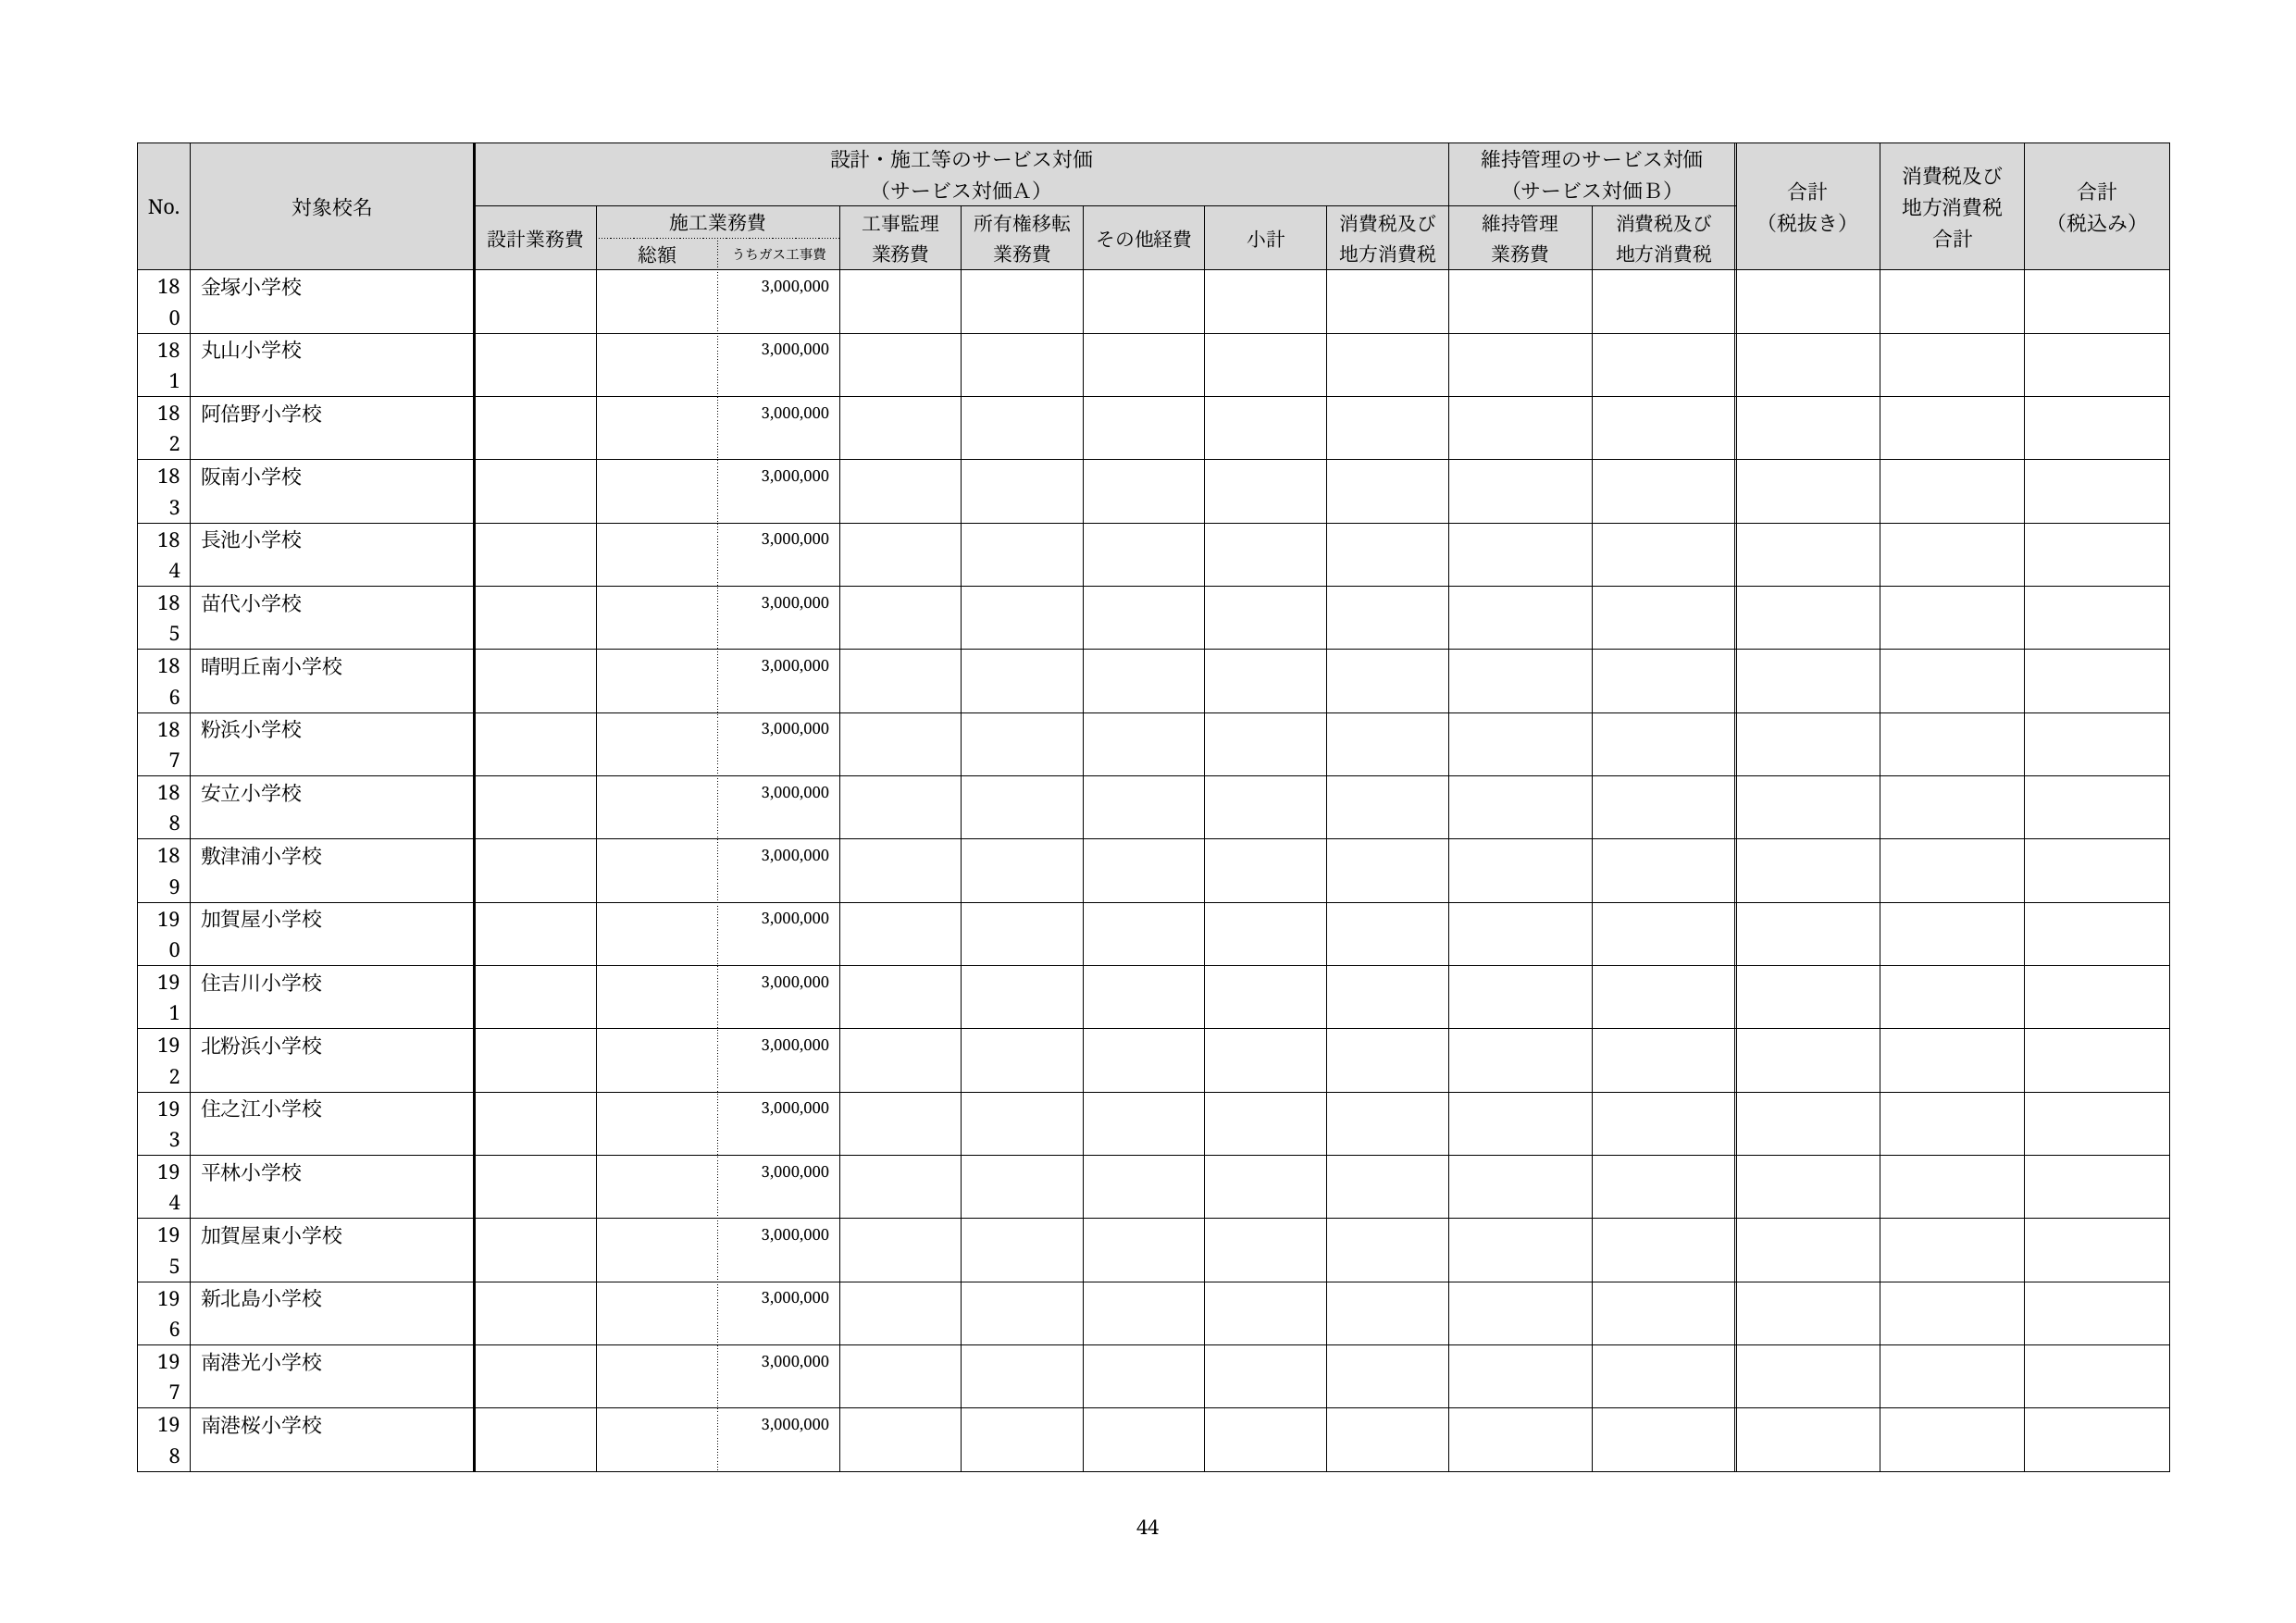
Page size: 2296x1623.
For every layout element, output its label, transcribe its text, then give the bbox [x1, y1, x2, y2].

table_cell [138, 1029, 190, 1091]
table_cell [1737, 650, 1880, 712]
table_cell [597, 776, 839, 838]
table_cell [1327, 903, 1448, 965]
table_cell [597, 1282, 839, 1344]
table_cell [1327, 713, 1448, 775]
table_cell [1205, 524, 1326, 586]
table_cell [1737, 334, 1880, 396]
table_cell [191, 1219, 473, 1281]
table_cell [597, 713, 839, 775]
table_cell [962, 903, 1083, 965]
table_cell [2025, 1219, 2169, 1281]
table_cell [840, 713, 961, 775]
table_cell 消費税及び 地方消費税 [1593, 206, 1734, 269]
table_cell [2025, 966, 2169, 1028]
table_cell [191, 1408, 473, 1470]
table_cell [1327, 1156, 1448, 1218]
table_header 設計・施工等のサービス対価 （サービス対価Ａ） [476, 143, 1448, 205]
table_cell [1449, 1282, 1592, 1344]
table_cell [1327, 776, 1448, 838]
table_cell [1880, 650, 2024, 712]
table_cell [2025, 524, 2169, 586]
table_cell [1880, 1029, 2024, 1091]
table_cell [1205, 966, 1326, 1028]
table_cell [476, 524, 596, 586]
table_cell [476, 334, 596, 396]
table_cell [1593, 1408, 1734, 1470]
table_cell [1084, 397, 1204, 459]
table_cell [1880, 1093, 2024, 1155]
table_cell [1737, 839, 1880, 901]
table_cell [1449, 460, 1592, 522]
table_cell 設計業務費 [476, 206, 596, 269]
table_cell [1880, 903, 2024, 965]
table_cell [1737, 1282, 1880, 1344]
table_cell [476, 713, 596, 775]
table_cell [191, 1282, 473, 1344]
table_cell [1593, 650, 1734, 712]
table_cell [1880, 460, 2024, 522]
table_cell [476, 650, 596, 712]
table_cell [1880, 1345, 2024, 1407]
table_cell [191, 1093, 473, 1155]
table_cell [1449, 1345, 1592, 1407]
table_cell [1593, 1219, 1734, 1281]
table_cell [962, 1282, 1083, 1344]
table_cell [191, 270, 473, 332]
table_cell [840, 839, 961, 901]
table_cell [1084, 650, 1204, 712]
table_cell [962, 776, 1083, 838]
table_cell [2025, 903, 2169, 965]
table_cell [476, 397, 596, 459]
table_cell うちガス工事費 [718, 238, 839, 269]
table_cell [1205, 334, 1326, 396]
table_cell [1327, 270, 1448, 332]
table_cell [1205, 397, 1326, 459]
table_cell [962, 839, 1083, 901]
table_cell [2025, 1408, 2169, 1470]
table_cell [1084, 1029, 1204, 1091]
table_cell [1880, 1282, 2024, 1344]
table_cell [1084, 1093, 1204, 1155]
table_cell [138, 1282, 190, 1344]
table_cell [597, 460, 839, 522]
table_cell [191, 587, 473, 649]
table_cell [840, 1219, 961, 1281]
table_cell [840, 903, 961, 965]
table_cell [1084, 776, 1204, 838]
table_cell 維持管理 業務費 [1449, 206, 1592, 269]
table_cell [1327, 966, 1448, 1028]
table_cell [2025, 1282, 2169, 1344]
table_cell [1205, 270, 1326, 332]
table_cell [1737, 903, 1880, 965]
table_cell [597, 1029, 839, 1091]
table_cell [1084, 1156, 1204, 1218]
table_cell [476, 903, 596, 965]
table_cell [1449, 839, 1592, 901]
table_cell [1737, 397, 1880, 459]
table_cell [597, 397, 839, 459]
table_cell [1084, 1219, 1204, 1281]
table_cell その他経費 [1084, 206, 1204, 269]
table_header 対象校名 [191, 143, 473, 269]
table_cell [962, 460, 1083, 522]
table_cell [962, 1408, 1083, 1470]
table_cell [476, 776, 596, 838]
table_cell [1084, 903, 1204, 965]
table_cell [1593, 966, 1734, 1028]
table_cell 小計 [1205, 206, 1326, 269]
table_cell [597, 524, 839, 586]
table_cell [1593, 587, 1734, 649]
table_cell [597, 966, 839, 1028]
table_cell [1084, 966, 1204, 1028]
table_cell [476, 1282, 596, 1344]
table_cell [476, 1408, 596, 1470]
table_header 合計 （税込み） [2025, 143, 2169, 269]
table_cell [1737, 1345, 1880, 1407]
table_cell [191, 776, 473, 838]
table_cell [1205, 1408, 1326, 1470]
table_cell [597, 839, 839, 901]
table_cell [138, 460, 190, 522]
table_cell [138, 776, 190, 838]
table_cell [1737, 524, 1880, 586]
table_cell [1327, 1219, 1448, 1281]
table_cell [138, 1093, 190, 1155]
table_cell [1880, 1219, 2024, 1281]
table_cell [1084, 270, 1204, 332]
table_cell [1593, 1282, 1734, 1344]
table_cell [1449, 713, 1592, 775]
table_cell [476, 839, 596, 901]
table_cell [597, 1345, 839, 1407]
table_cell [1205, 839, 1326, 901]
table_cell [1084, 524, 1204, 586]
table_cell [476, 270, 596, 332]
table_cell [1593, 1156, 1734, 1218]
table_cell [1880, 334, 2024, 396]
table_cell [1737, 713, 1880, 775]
table_header 消費税及び 地方消費税 合計 [1880, 143, 2024, 269]
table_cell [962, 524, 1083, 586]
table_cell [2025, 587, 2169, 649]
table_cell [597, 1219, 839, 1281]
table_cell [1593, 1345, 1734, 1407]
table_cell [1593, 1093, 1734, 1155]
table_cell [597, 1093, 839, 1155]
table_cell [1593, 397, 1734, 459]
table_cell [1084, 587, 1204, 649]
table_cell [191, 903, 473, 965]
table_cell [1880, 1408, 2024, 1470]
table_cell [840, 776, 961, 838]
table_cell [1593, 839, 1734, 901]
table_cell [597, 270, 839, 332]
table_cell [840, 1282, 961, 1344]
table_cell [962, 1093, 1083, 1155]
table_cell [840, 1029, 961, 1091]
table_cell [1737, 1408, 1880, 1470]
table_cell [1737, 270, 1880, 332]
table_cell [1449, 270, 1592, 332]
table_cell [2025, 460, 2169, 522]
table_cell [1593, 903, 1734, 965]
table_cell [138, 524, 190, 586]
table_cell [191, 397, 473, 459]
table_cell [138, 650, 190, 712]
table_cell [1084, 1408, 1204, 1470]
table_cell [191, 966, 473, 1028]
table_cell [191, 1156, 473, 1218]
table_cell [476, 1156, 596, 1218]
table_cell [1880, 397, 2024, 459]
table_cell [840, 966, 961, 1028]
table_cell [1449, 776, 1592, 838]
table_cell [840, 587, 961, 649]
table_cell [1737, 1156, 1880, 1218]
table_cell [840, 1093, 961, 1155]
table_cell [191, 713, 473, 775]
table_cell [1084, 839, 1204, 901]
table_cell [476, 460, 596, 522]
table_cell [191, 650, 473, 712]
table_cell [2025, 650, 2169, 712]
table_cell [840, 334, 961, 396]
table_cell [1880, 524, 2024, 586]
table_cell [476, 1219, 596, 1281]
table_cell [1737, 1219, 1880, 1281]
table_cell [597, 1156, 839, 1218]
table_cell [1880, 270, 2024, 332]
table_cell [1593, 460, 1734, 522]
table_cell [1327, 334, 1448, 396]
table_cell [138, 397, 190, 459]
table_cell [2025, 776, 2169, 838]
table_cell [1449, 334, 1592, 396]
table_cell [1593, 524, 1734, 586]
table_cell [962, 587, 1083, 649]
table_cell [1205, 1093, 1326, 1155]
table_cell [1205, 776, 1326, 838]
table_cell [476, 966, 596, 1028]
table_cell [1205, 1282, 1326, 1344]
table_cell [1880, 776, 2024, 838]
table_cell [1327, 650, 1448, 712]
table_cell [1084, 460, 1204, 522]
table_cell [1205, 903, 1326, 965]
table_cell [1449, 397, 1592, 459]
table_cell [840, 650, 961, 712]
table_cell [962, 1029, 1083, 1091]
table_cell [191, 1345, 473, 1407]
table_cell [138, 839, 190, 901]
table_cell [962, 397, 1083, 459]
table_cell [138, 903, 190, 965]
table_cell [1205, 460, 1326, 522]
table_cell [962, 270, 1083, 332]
table_cell 工事監理 業務費 [840, 206, 961, 269]
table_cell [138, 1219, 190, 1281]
table_header No. [138, 143, 190, 269]
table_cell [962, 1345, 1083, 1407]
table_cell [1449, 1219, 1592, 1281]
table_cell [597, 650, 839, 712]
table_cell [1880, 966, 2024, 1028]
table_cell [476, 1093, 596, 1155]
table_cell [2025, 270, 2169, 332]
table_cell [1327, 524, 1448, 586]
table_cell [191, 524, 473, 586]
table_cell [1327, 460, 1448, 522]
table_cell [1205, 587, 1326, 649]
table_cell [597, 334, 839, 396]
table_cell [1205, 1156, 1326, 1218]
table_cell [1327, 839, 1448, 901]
table_cell 所有権移転 業務費 [962, 206, 1083, 269]
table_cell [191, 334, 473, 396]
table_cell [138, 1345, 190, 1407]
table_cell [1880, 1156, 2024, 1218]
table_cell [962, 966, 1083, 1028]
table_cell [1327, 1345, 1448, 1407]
table_cell 消費税及び 地方消費税 [1327, 206, 1448, 269]
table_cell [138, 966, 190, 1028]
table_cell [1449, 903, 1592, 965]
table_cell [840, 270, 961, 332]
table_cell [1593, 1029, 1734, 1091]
table_cell 施工業務費 [597, 206, 839, 238]
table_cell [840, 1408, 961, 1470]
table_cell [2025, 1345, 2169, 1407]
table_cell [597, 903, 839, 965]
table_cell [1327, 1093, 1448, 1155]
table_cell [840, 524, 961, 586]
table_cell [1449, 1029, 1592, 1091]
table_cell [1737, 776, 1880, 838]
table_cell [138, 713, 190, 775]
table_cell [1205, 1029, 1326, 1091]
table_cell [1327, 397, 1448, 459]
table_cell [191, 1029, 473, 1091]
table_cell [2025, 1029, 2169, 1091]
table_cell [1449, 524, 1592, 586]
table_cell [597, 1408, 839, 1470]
table_header 維持管理のサービス対価 （サービス対価Ｂ） [1449, 143, 1734, 205]
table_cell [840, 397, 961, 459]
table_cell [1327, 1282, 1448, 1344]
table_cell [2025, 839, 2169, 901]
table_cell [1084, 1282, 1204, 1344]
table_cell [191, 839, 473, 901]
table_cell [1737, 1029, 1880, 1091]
table_cell 総額 [597, 238, 718, 269]
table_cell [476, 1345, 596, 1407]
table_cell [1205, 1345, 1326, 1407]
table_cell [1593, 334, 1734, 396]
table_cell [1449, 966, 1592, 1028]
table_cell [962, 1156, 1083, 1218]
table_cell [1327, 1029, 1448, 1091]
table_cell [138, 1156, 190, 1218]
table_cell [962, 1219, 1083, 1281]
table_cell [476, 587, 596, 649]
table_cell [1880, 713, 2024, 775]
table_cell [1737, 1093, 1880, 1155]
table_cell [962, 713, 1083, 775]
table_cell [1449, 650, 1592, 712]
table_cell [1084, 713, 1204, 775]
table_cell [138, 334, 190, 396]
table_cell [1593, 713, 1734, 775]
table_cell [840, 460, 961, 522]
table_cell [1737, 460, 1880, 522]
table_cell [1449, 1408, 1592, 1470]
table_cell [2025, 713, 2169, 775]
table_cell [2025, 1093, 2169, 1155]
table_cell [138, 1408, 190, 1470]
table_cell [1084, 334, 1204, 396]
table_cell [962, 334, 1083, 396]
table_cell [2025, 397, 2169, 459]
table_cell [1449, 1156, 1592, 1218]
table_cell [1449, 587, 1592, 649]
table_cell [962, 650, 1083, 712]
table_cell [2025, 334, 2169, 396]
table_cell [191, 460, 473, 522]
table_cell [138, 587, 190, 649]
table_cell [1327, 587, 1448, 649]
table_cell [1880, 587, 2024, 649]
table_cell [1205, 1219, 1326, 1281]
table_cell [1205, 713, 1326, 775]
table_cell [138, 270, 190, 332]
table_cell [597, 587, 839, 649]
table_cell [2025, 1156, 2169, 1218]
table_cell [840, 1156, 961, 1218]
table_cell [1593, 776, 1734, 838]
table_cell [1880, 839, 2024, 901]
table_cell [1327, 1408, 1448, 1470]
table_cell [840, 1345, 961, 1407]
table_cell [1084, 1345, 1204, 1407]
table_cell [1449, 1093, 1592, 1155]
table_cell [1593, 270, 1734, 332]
table_header 合計 （税抜き） [1737, 143, 1880, 269]
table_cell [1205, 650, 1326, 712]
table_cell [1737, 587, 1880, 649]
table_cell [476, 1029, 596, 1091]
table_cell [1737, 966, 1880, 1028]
